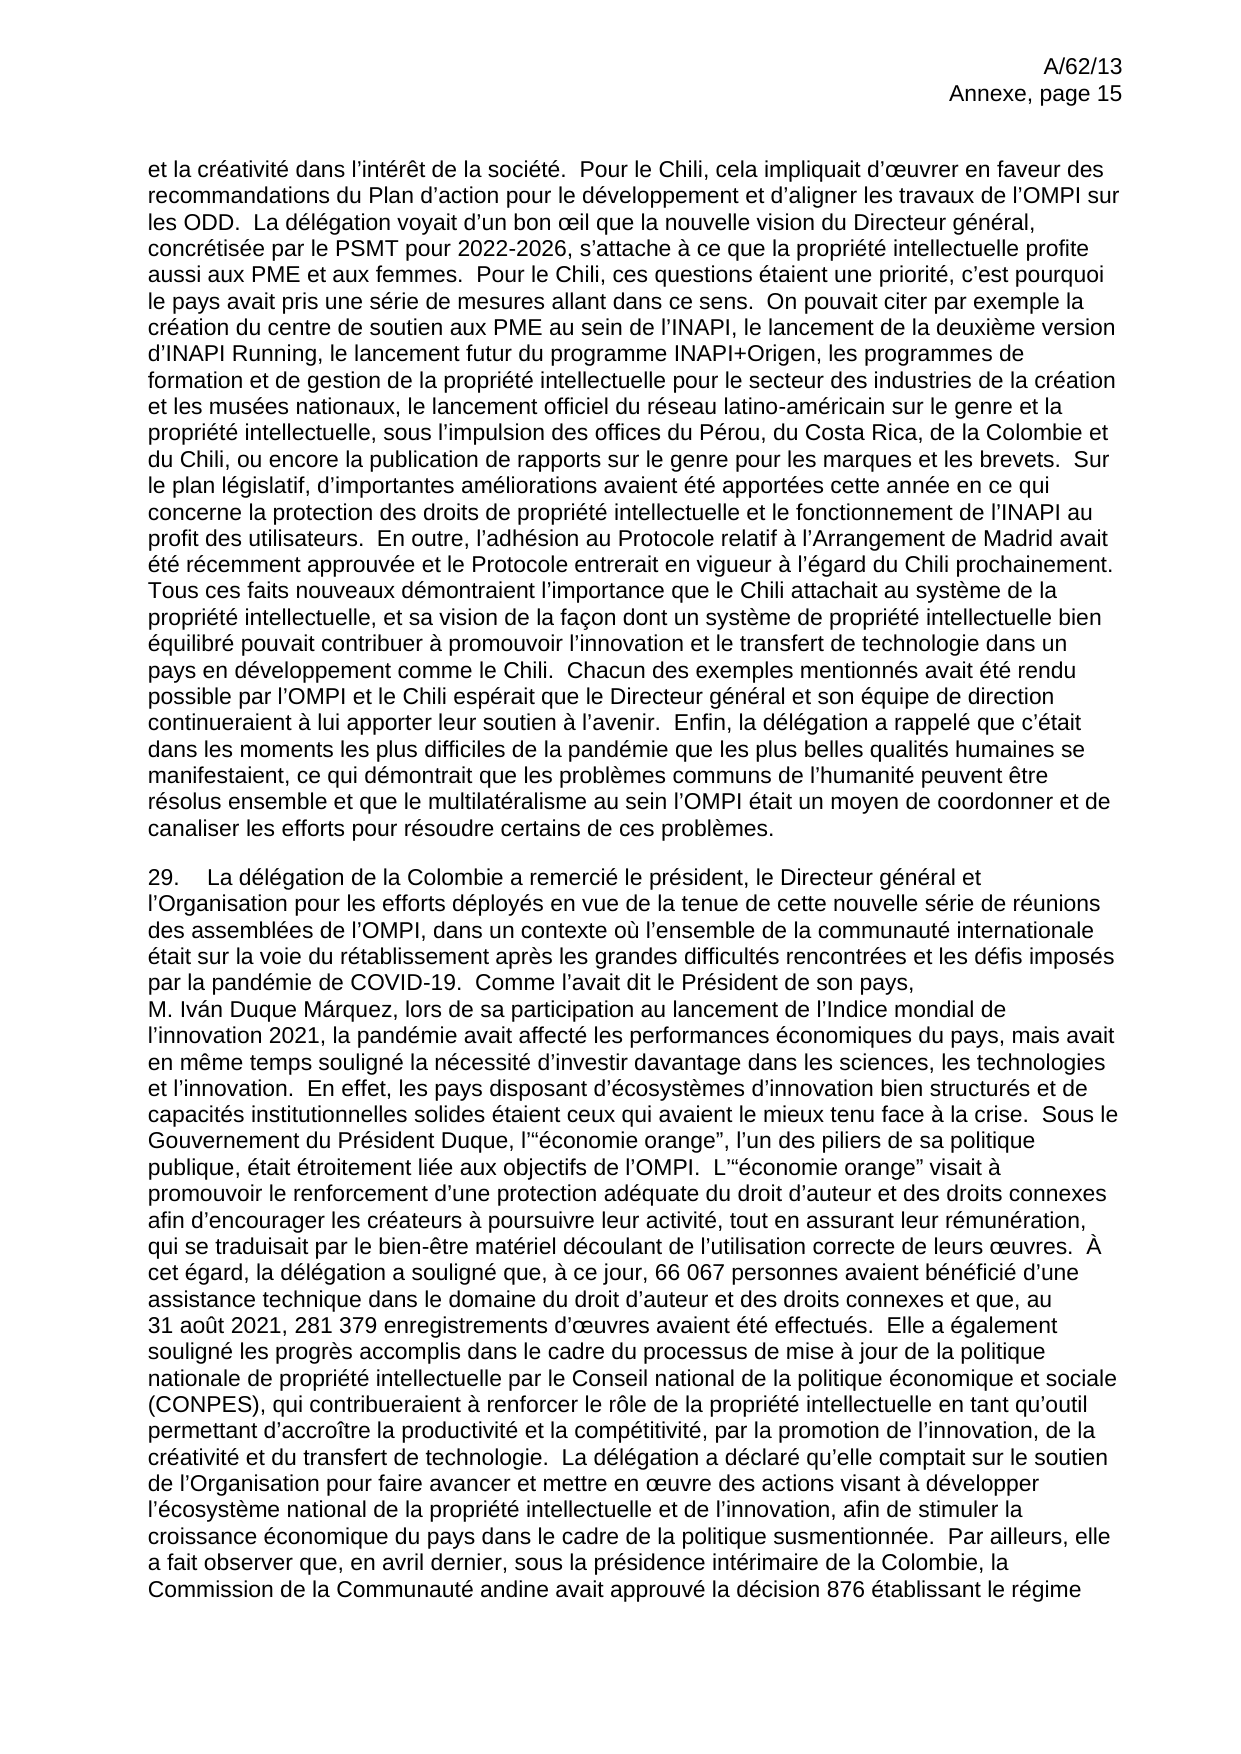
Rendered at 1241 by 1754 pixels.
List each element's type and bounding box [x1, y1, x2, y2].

text [148, 864, 1122, 1602]
text [148, 156, 1122, 841]
